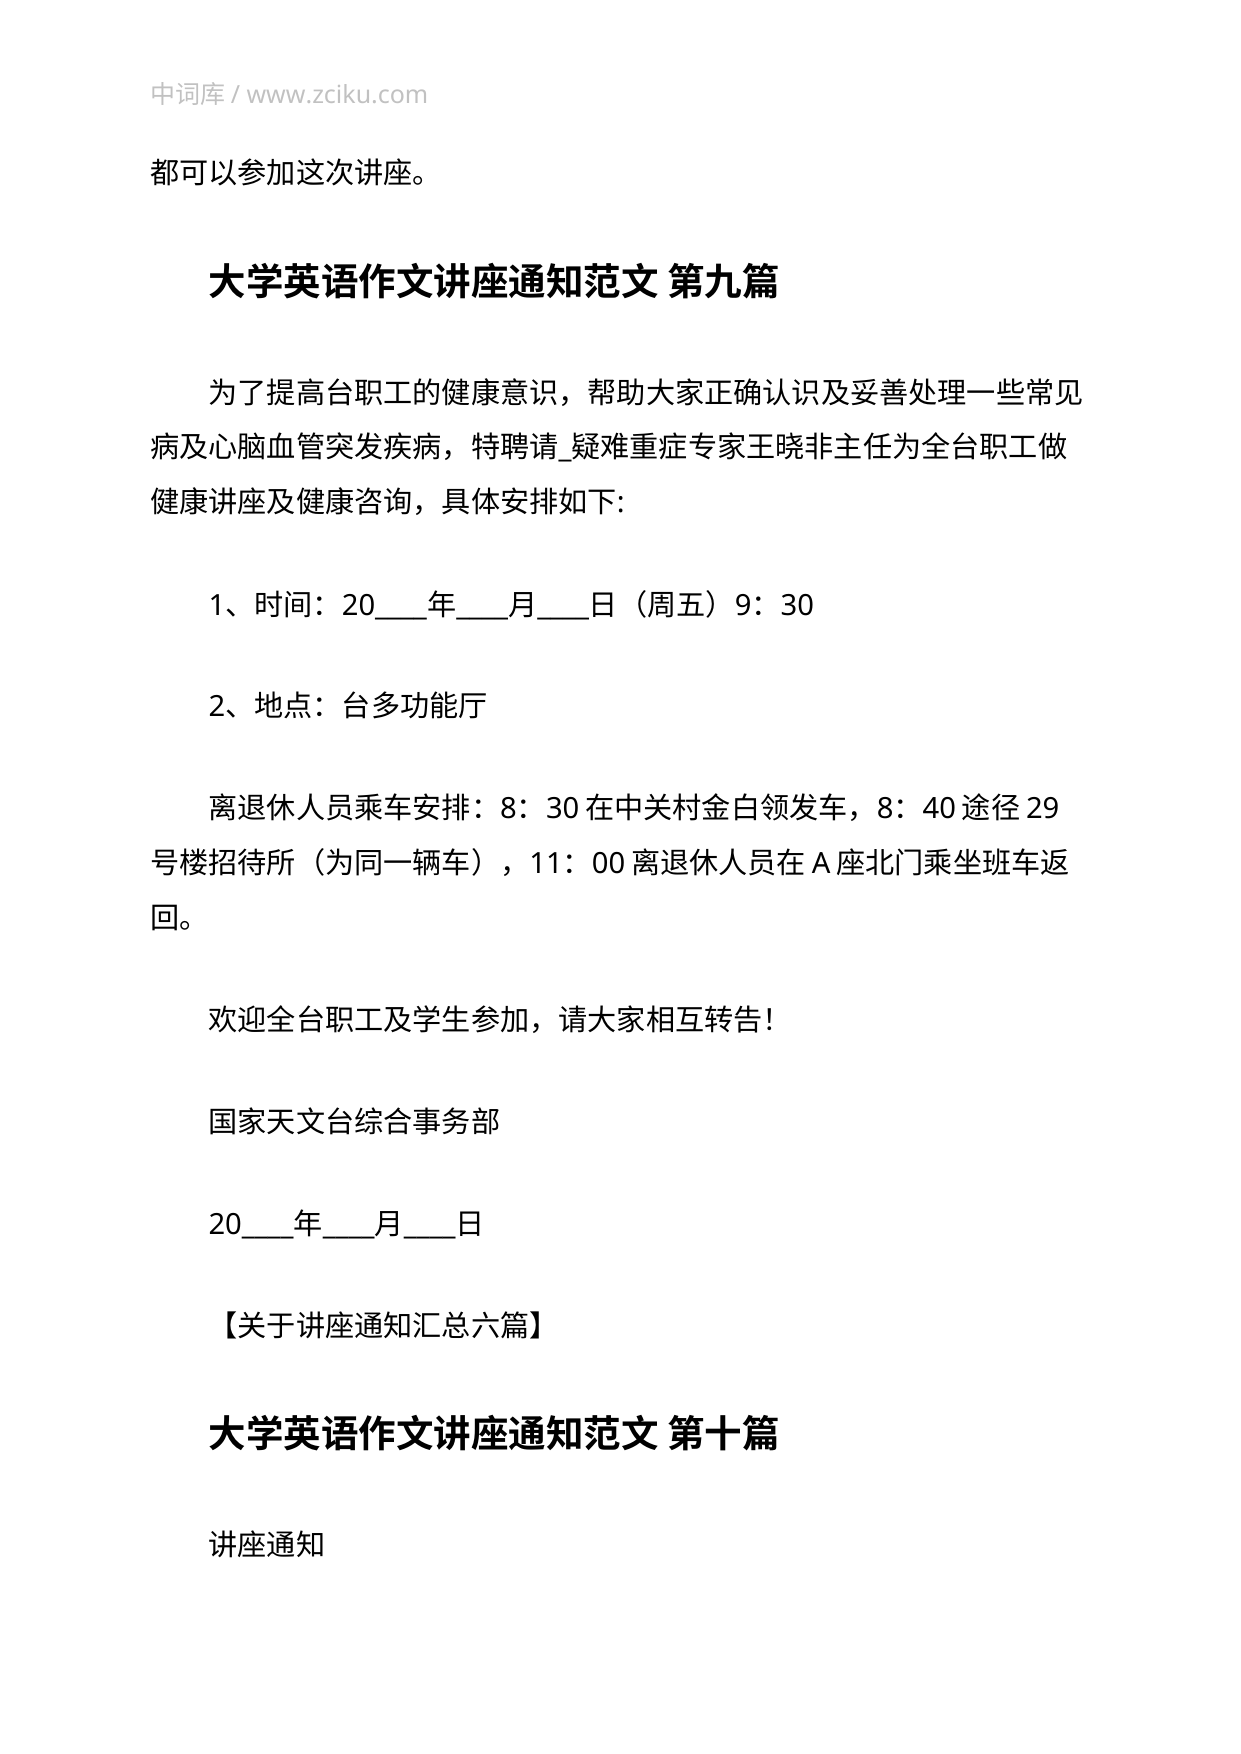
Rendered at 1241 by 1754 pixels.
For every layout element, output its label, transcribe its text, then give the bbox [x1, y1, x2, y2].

text 2、地点：台多功能厅 [150, 683, 1090, 725]
text 讲座通知 [150, 1521, 1090, 1564]
text 离退休人员乘车安排：8：30在中关村金白领发车，8：40途径29号楼招待所（为同一辆车），11：00离退休人员在A座北门乘坐班车返回。 [150, 785, 1090, 937]
text 20____年____月____日 [150, 1200, 1090, 1243]
text 大学英语作文讲座通知范文 第九篇 [150, 252, 1090, 306]
text 【关于讲座通知汇总六篇】 [150, 1302, 1090, 1344]
text 大学英语作文讲座通知范文 第十篇 [150, 1404, 1090, 1458]
text 为了提高台职工的健康意识，帮助大家正确认识及妥善处理一些常见病及心脑血管突发疾病，特聘请_疑难重症专家王晓非主任为全台职工做健康讲座及健康咨询，具体安排如下: [150, 369, 1090, 521]
text 欢迎全台职工及学生参加，请大家相互转告！ [150, 997, 1090, 1039]
text 国家天文台综合事务部 [150, 1098, 1090, 1141]
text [150, 150, 1090, 192]
text 1、时间：20____年____月____日（周五）9：30 [150, 581, 1090, 623]
